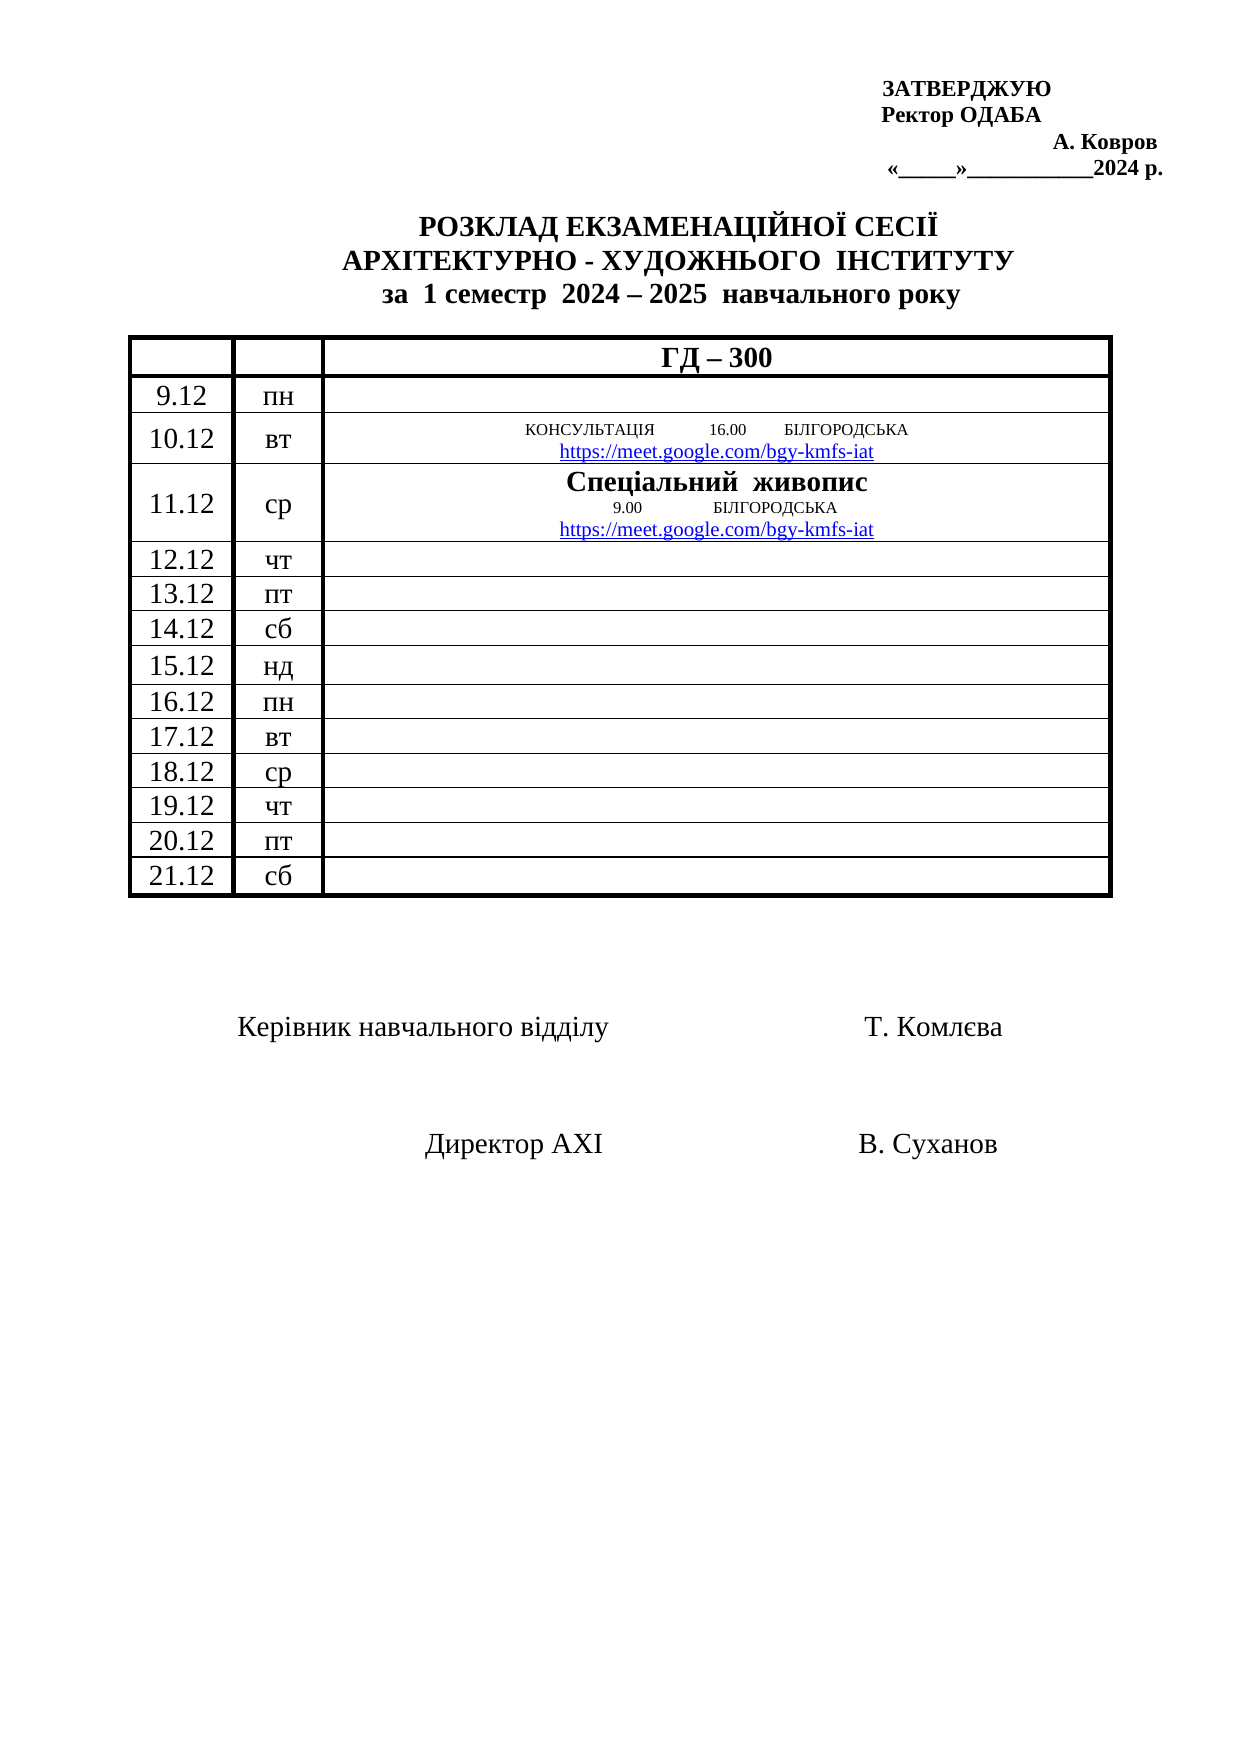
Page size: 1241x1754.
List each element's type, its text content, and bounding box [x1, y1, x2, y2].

table_cell 14.12 [132, 611, 231, 645]
table_cell [325, 788, 1108, 822]
table_cell [325, 646, 1108, 683]
text Керівник навчального відділу Т. Комлєва [75, 1009, 1165, 1043]
table_cell чт [236, 542, 321, 576]
table_header ГД – 300 [325, 340, 1108, 373]
table_cell 10.12 [132, 413, 231, 463]
table_cell вт [236, 413, 321, 463]
table_cell [325, 823, 1108, 856]
table_cell пн [236, 685, 321, 718]
table_cell КОНСУЛЬТАЦІЯ 16.00 БІЛГОРОДСЬКА https://meet.google.com/bgy-kmfs-iat [325, 413, 1108, 463]
table_cell 17.12 [132, 719, 231, 753]
table_header [132, 340, 231, 373]
table_cell [325, 611, 1108, 645]
table_cell 20.12 [132, 823, 231, 856]
table_cell 9.12 [132, 378, 231, 412]
table_cell нд [236, 646, 321, 683]
text «_____»___________2024 р. [75, 154, 1165, 180]
table_cell 12.12 [132, 542, 231, 576]
table_cell 15.12 [132, 646, 231, 683]
table_cell ср [236, 464, 321, 541]
table_cell [325, 542, 1108, 576]
text за 1 сeместр 2024 – 2025 навчального року [75, 277, 1165, 310]
table_cell сб [236, 858, 321, 893]
table_cell 21.12 [132, 858, 231, 893]
table_cell сб [236, 611, 321, 645]
table_cell 19.12 [132, 788, 231, 822]
table_header [236, 340, 321, 373]
text ЗАТВЕРДЖУЮ [75, 75, 1165, 101]
table_cell пт [236, 823, 321, 856]
table_cell [325, 858, 1108, 893]
table_cell чт [236, 788, 321, 822]
table_cell [325, 685, 1108, 718]
text АРХІТЕКТУРНО - ХУДОЖНЬОГО ІНСТИТУТУ [75, 243, 1165, 277]
table_cell вт [236, 719, 321, 753]
text Ректор ОДАБА [75, 101, 1165, 128]
table_cell 13.12 [132, 577, 231, 610]
table_cell 11.12 [132, 464, 231, 541]
table_cell Спеціальний живопис 9.00 БІЛГОРОДСЬКА https://meet.google.com/bgy-kmfs-iat [325, 464, 1108, 541]
table_cell пн [236, 378, 321, 412]
table_cell 18.12 [132, 754, 231, 787]
table_cell [325, 754, 1108, 787]
text Директор АХІ В. Суханов [75, 1126, 1165, 1160]
text РОЗКЛАД ЕКЗАМЕНАЦІЙНОЇ СЕСІЇ [75, 209, 1165, 243]
table_cell [325, 577, 1108, 610]
table_cell [325, 378, 1108, 412]
table_cell пт [236, 577, 321, 610]
table_cell ср [236, 754, 321, 787]
text А. Ковров [75, 128, 1165, 154]
table_cell [325, 719, 1108, 753]
table_cell 16.12 [132, 685, 231, 718]
